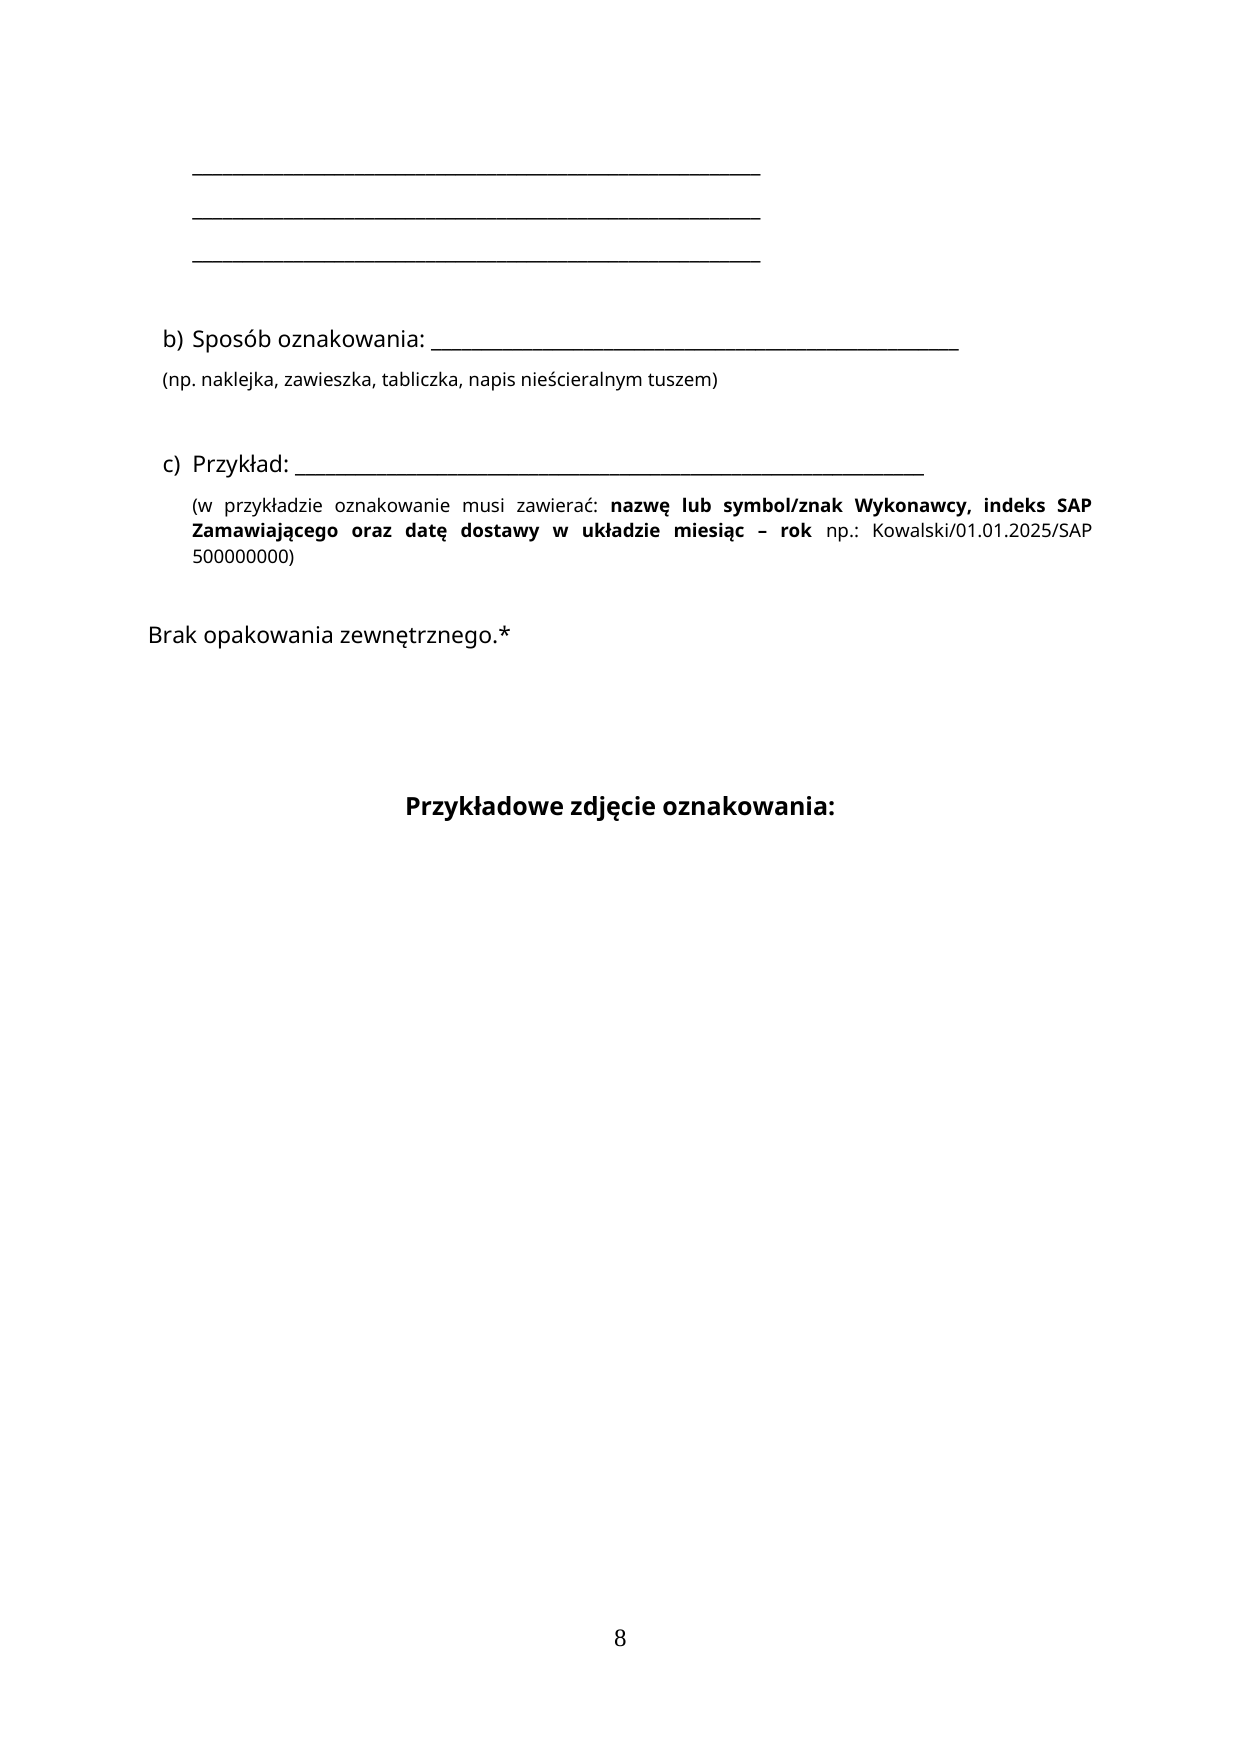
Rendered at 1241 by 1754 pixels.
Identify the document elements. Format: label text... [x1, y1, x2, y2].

list Przykład: ______________________________________________________________ [162, 448, 1092, 479]
text ________________________________________________________ [192, 235, 1092, 266]
text (w przykładzie oznakowanie musi zawierać: nazwę lub symbol/znak Wykonawcy, indeks SAP Zamawiającego oraz datę dostawy w układzie miesiąc – rok np.: Kowalski/01.01.2025/SAP 500000000) [192, 492, 1092, 568]
text ________________________________________________________ [192, 148, 1092, 179]
list Sposób oznakowania: ____________________________________________________ [162, 323, 1092, 354]
text ________________________________________________________ [192, 191, 1092, 223]
text Brak opakowania zewnętrznego.* [148, 619, 1092, 650]
text Przykładowe zdjęcie oznakowania: [148, 788, 1092, 822]
text (np. naklejka, zawieszka, tabliczka, napis nieścieralnym tuszem) [162, 366, 1092, 392]
